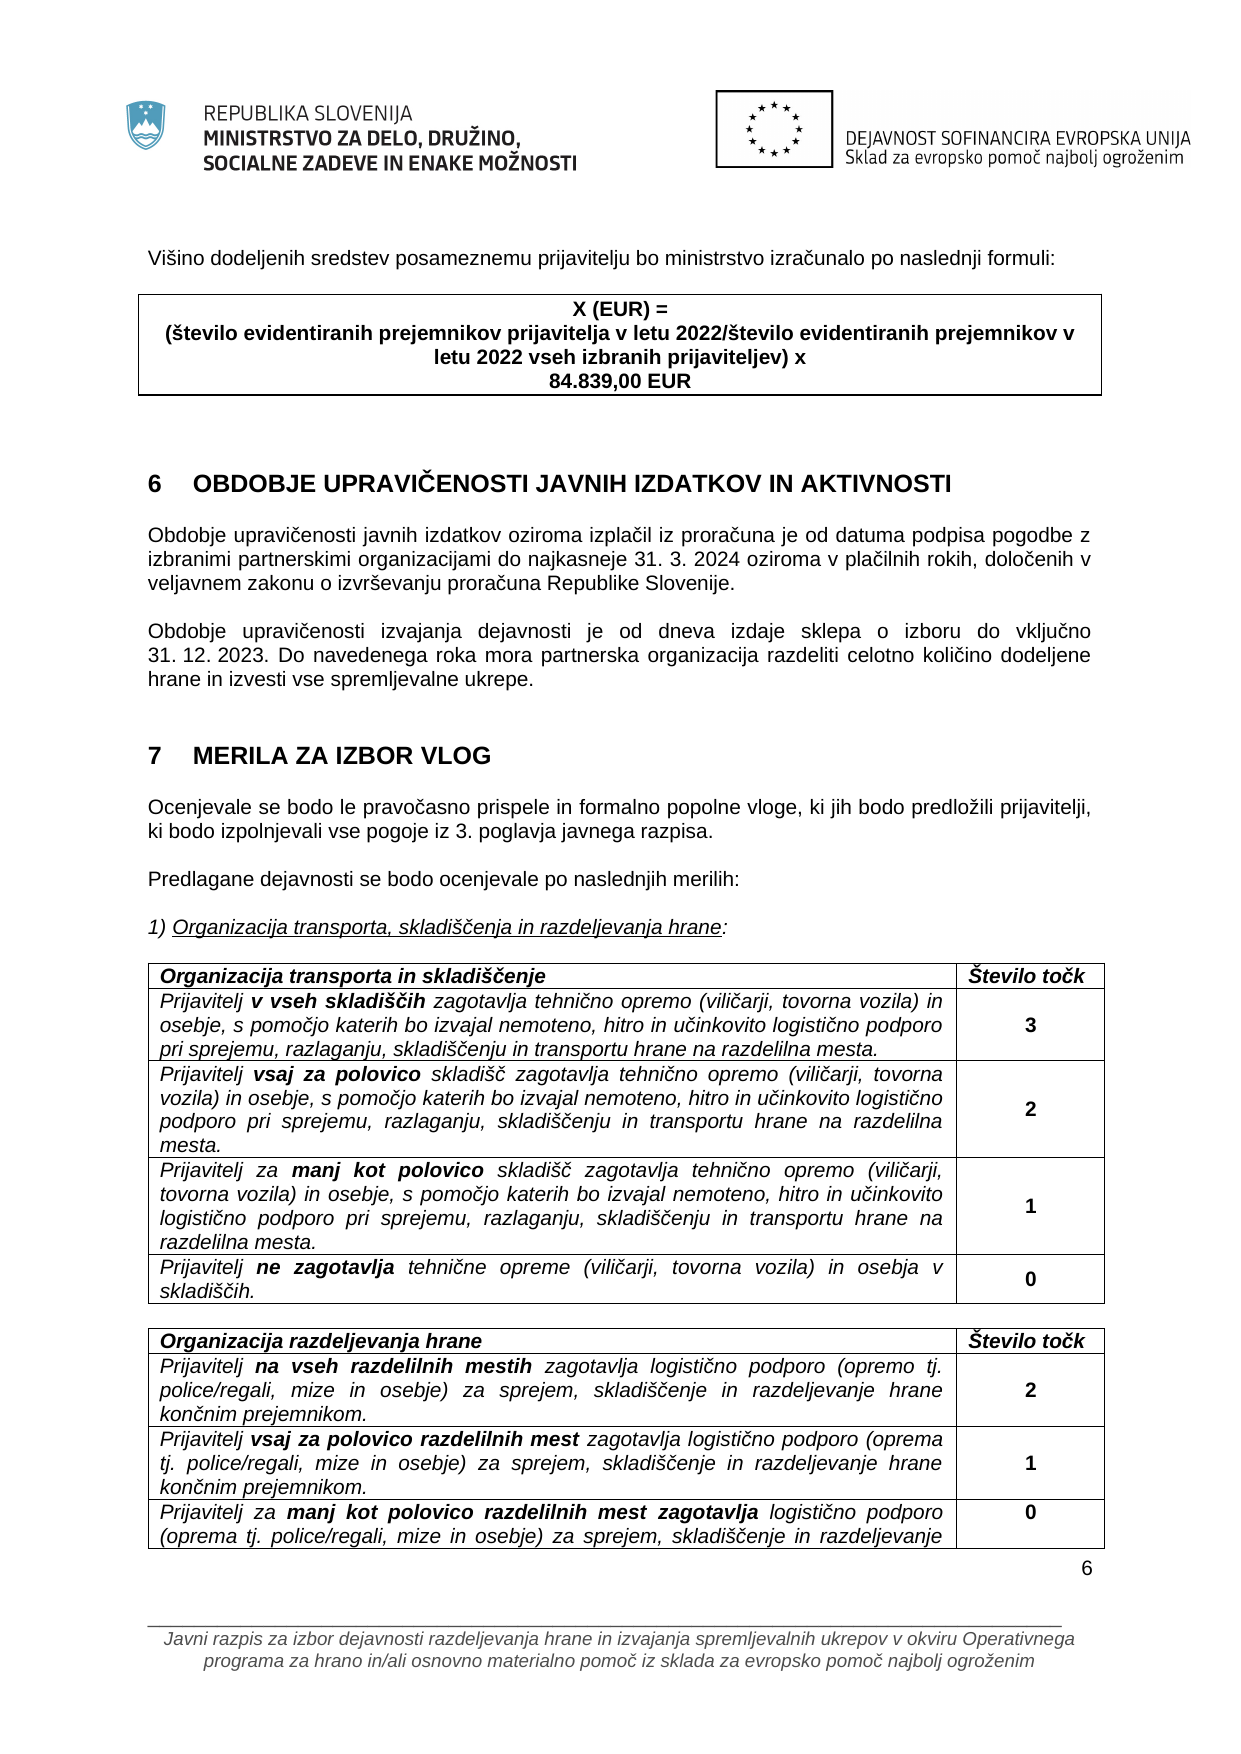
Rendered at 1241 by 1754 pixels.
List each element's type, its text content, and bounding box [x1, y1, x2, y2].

subtitle MERILA ZA IZBOR VLOG [148, 741, 1092, 770]
table_header Število točk [957, 964, 1104, 987]
table_cell 0 [957, 1500, 1104, 1548]
table_cell Prijavitelj vsaj za polovico razdelilnih mest zagotavlja logistično podporo (oprema tj. police/regali, mize in osebje) za sprejem, skladiščenje in razdeljevanje hrane končnim prejemnikom. [149, 1427, 956, 1499]
picture [715, 90, 1191, 168]
text Obdobje upravičenosti javnih izdatkov oziroma izplačil iz proračuna je od datuma podpisa pogodbe z izbranimi partnerskimi organizacijami do najkasneje 31. 3. 2024 oziroma v plačilnih rokih, določenih v veljavnem zakonu o izvrševanju proračuna Republike Slovenije. [148, 523, 1092, 595]
table_header Število točk [957, 1329, 1104, 1353]
text Ocenjevale se bodo le pravočasno prispele in formalno popolne vloge, ki jih bodo predložili prijavitelji, ki bodo izpolnjevali vse pogoje iz 3. poglavja javnega razpisa. [148, 795, 1092, 843]
table_cell Prijavitelj v vseh skladiščih zagotavlja tehnično opremo (viličarji, tovorna vozila) in osebje, s pomočjo katerih bo izvajal nemoteno, hitro in učinkovito logistično podporo pri sprejemu, razlaganju, skladiščenju in transportu hrane na razdelilna mesta. [149, 989, 956, 1060]
table_header Organizacija transporta in skladiščenje [149, 964, 956, 987]
table_cell 2 [957, 1354, 1104, 1426]
table_header Organizacija razdeljevanja hrane [149, 1329, 956, 1353]
table_cell Prijavitelj ne zagotavlja tehnične opreme (viličarji, tovorna vozila) in osebja v skladiščih. [149, 1255, 956, 1303]
text 1) Organizacija transporta, skladiščenja in razdeljevanja hrane: [148, 914, 1092, 938]
table_cell Prijavitelj na vseh razdelilnih mestih zagotavlja logistično podporo (opremo tj. police/regali, mize in osebje) za sprejem, skladiščenje in razdeljevanje hrane končnim prejemnikom. [149, 1354, 956, 1426]
table_cell Prijavitelj vsaj za polovico skladišč zagotavlja tehnično opremo (viličarji, tovorna vozila) in osebje, s pomočjo katerih bo izvajal nemoteno, hitro in učinkovito logistično podporo pri sprejemu, razlaganju, skladiščenju in transportu hrane na razdelilna mesta. [149, 1061, 956, 1157]
table_cell 2 [957, 1061, 1104, 1157]
table_cell 0 [957, 1255, 1104, 1303]
text X (EUR) = [139, 295, 1101, 321]
text Obdobje upravičenosti izvajanja dejavnosti je od dneva izdaje sklepa o izboru do vključno 31. 12. 2023. Do navedenega roka mora partnerska organizacija razdeliti celotno količino dodeljene hrane in izvesti vse spremljevalne ukrepe. [148, 619, 1092, 691]
table_cell 3 [957, 989, 1104, 1060]
table_cell 1 [957, 1427, 1104, 1499]
text 84.839,00 EUR [139, 365, 1101, 394]
subtitle OBDOBJE UPRAVIČENOSTI JAVNIH IZDATKOV IN AKTIVNOSTI [148, 469, 1092, 498]
table_cell Prijavitelj za manj kot polovico skladišč zagotavlja tehnično opremo (viličarji, tovorna vozila) in osebje, s pomočjo katerih bo izvajal nemoteno, hitro in učinkovito logistično podporo pri sprejemu, razlaganju, skladiščenju in transportu hrane na razdelilna mesta. [149, 1158, 956, 1254]
picture [28, 0, 578, 238]
table_cell 1 [957, 1158, 1104, 1254]
text Predlagane dejavnosti se bodo ocenjevale po naslednjih merilih: [148, 867, 1092, 891]
text Višino dodeljenih sredstev posameznemu prijavitelju bo ministrstvo izračunalo po naslednji formuli: [148, 246, 1092, 269]
text (število evidentiranih prejemnikov prijavitelja v letu 2022/število evidentiranih prejemnikov v letu 2022 vseh izbranih prijaviteljev) x [148, 321, 1092, 365]
